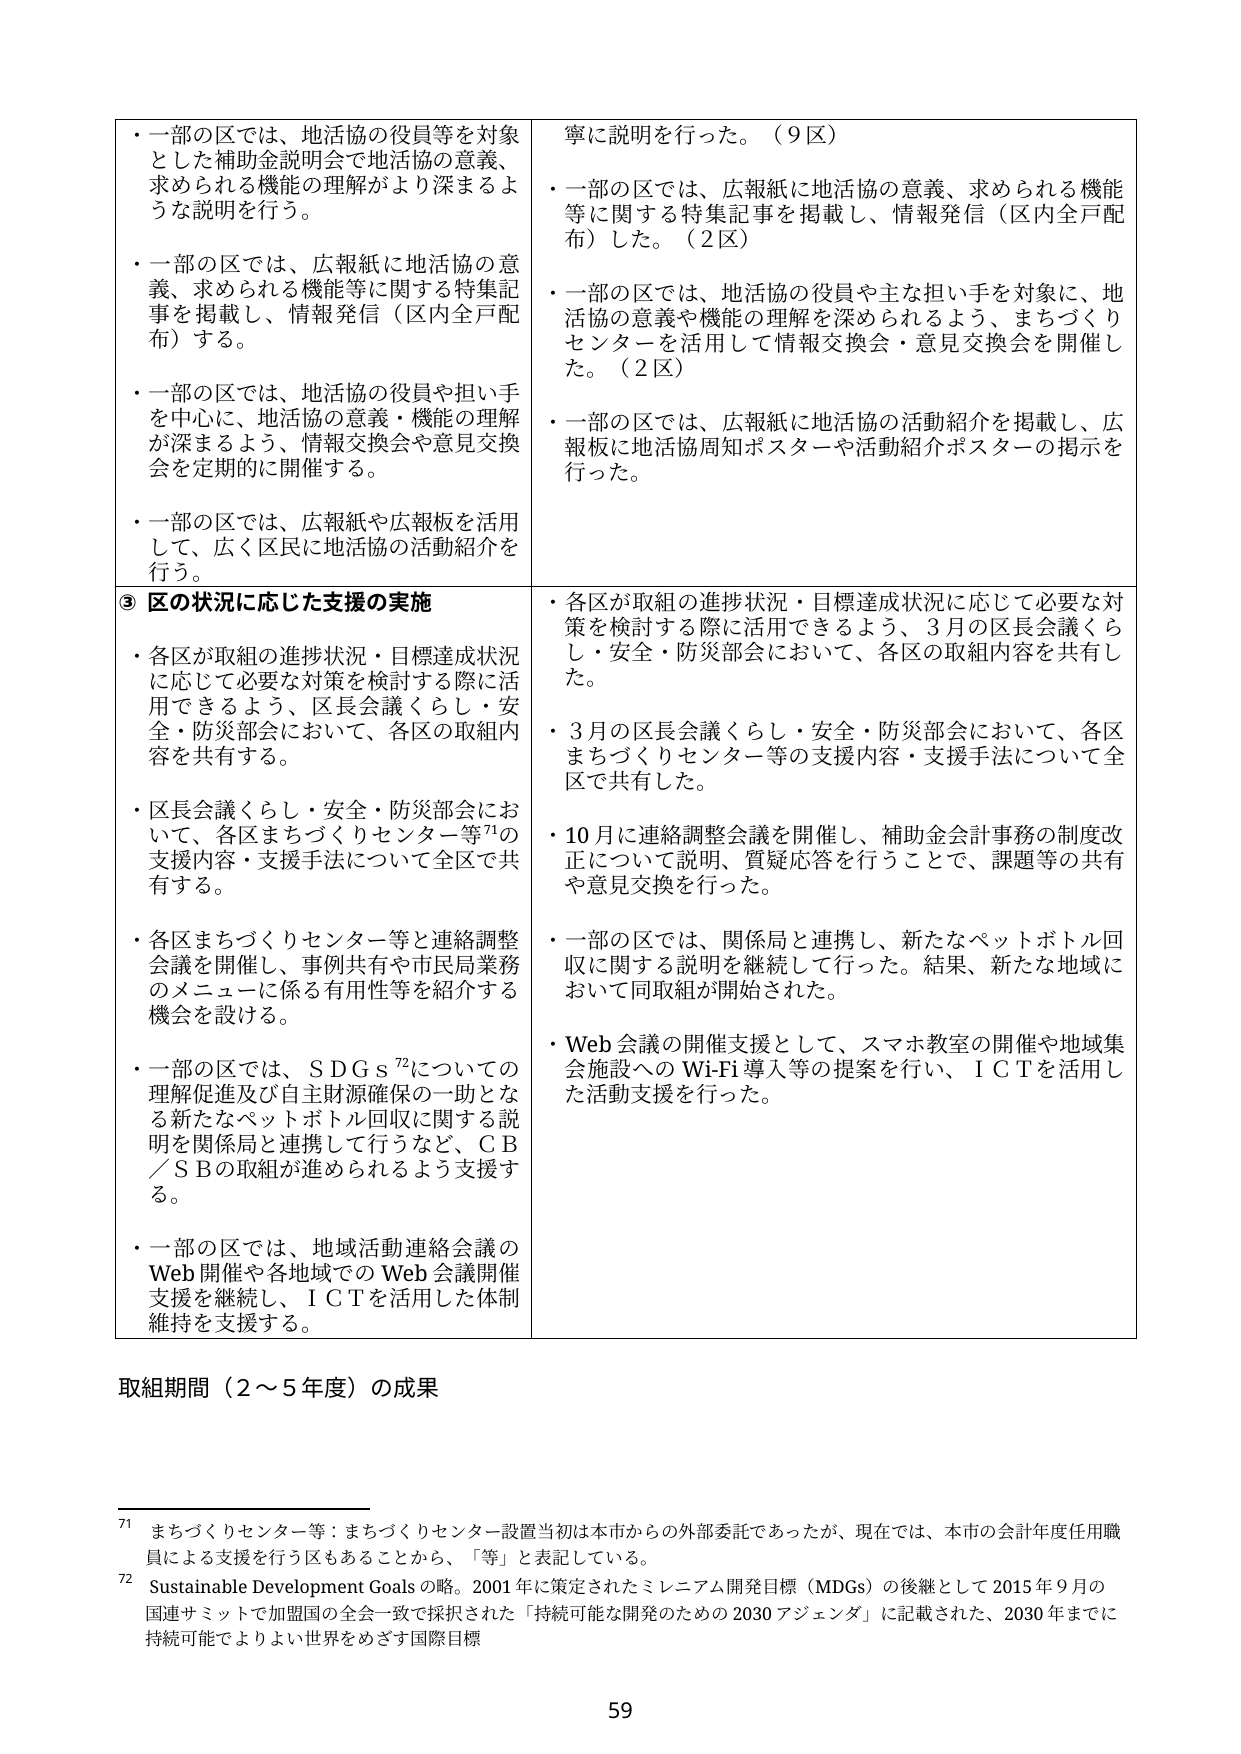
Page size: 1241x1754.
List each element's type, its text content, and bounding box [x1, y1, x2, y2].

table_cell 区の状況に応じた支援の実施 ・各区が取組の進捗状況・目標達成状況に応じて必要な対策を検討する際に活用できるよう、区長会議くらし・安全・防災部会において、各区の取組内容を共有する。 ・区長会議くらし・安全・防災部会において、各区まちづくりセンター等の支援内容・支援手法について全区で共有する。 ・各区まちづくりセンター等と連絡調整会議を開催し、事例共有や市民局業務のメニューに係る有用性等を紹介する機会を設ける。 ・一部の区では、ＳＤＧｓについての理解促進及び自主財源確保の一助となる新たなペットボトル回収に関する説明を関係局と連携して行うなど、ＣＢ／ＳＢの取組が進められるよう支援する。 ・一部の区では、地域活動連絡会議のWeb開催や各地域でのWeb会議開催支援を継続し、ＩＣＴを活用した体制維持を支援する。 [116, 587, 531, 1337]
text 取組期間（２～５年度）の成果 [118, 1370, 1122, 1403]
table_cell ・各区が取組の進捗状況・目標達成状況に応じて必要な対策を検討する際に活用できるよう、３月の区長会議くらし・安全・防災部会において、各区の取組内容を共有した。 ・３月の区長会議くらし・安全・防災部会において、各区まちづくりセンター等の支援内容・支援手法について全区で共有した。 ・10月に連絡調整会議を開催し、補助金会計事務の制度改正について説明、質疑応答を行うことで、課題等の共有や意見交換を行った。 ・一部の区では、関係局と連携し、新たなペットボトル回収に関する説明を継続して行った。結果、新たな地域において同取組が開始された。 ・Web会議の開催支援として、スマホ教室の開催や地域集会施設へのWi-Fi導入等の提案を行い、ＩＣＴを活用した活動支援を行った。 [532, 587, 1136, 1337]
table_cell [532, 120, 1136, 586]
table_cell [116, 120, 531, 586]
